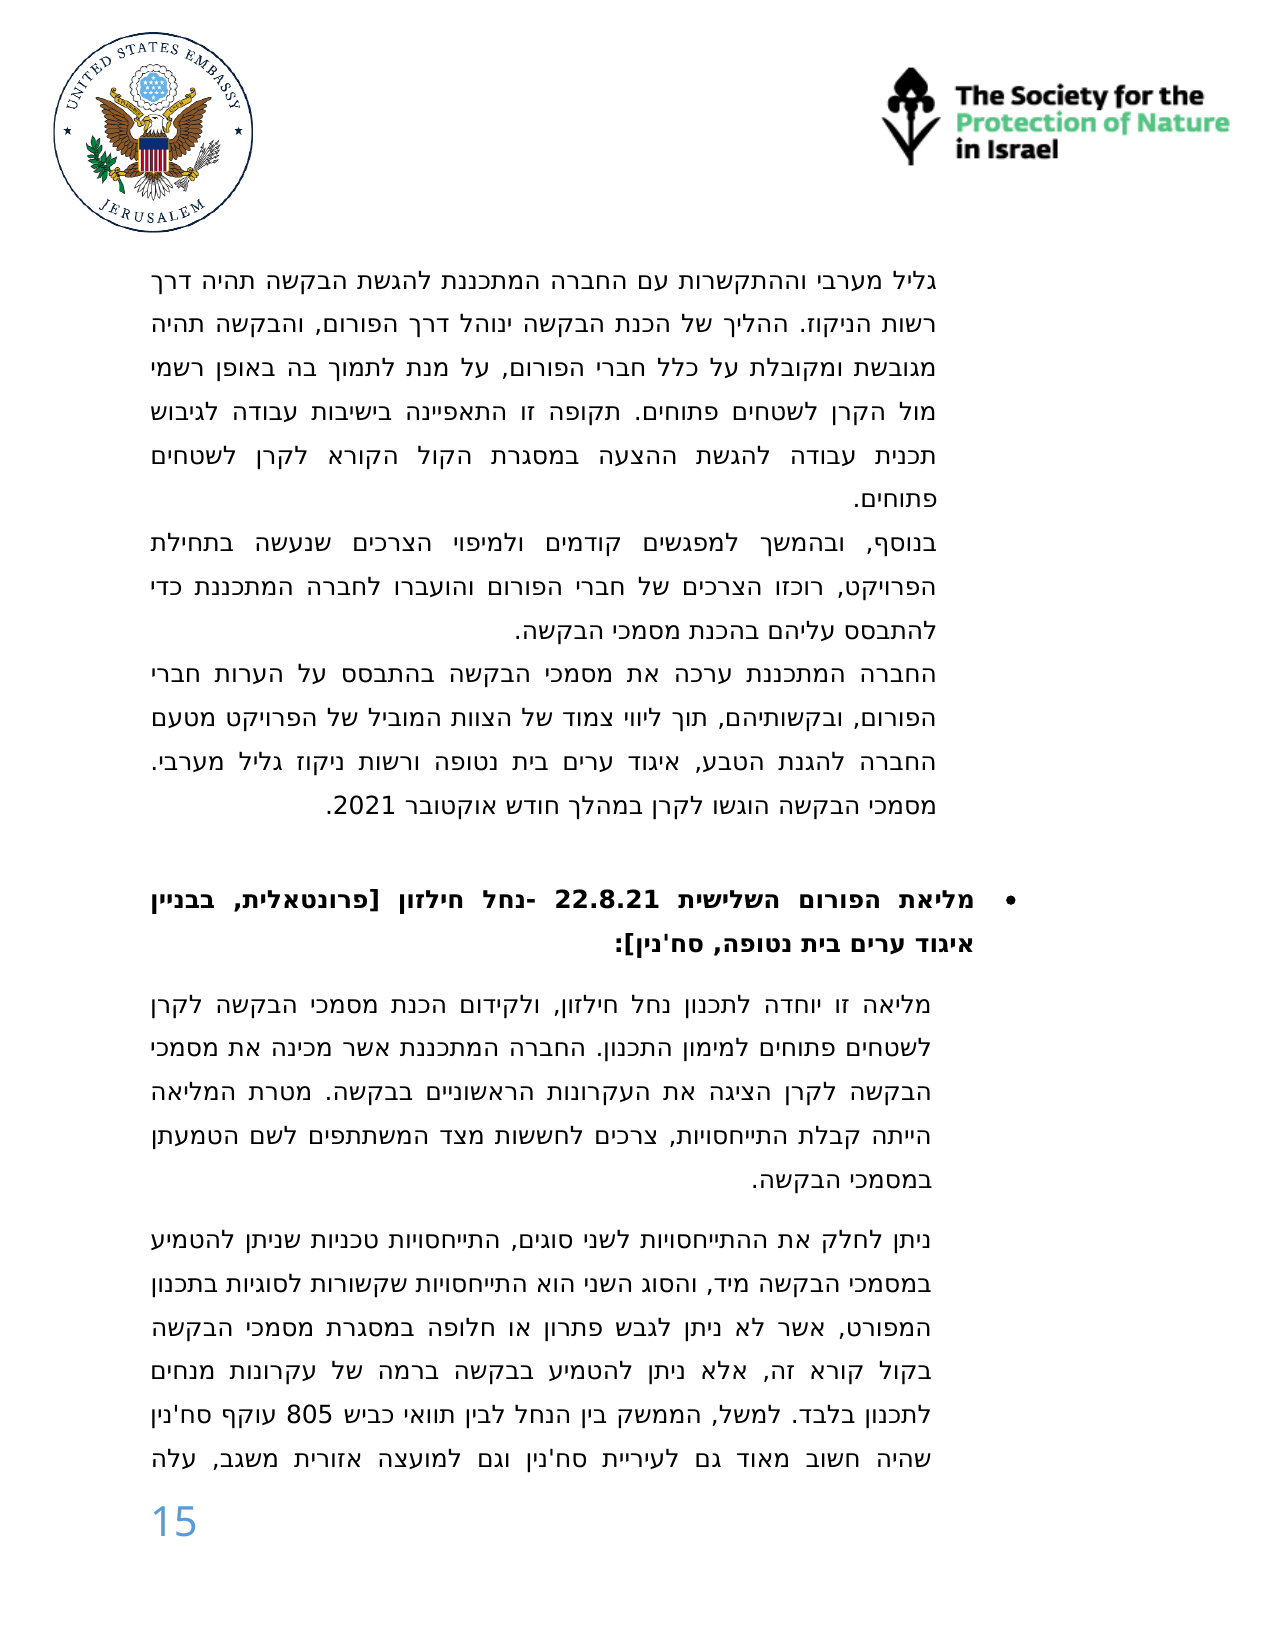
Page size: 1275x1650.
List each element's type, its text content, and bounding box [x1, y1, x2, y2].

list מליאת הפורום השלישית 22.8.21 -נחל חילזון [פרונטאלית, בבניין איגוד ערים בית נטופה, סח'נין]: [150, 886, 1006, 958]
list בנוסף, ובהמשך למפגשים קודמים ולמיפוי הצרכים שנעשה בתחילת הפרויקט, רוכזו הצרכים של חברי הפורום והועברו לחברה המתכננת כדי להתבסס עליהם בהכנת מסמכי הבקשה. [150, 528, 937, 645]
picture [881, 41, 1244, 191]
list החברה המתכננת ערכה את מסמכי הבקשה בהתבסס על הערות חברי הפורום, ובקשותיהם, תוך ליווי צמוד של הצוות המוביל של הפרויקט מטעם החברה להגנת הטבע, איגוד ערים בית נטופה ורשות ניקוז גליל מערבי. מסמכי הבקשה הוגשו לקרן במהלך חודש אוקטובר 2021. [150, 659, 937, 820]
picture [52, 31, 254, 233]
text מליאה זו יוחדה לתכנון נחל חילזון, ולקידום הכנת מסמכי הבקשה לקרן לשטחים פתוחים למימון התכנון. החברה המתכננת אשר מכינה את מסמכי הבקשה לקרן הציגה את העקרונות הראשוניים בבקשה. מטרת המליאה הייתה קבלת התייחסויות, צרכים לחששות מצד המשתתפים לשם הטמעתן במסמכי הבקשה. [150, 990, 932, 1194]
